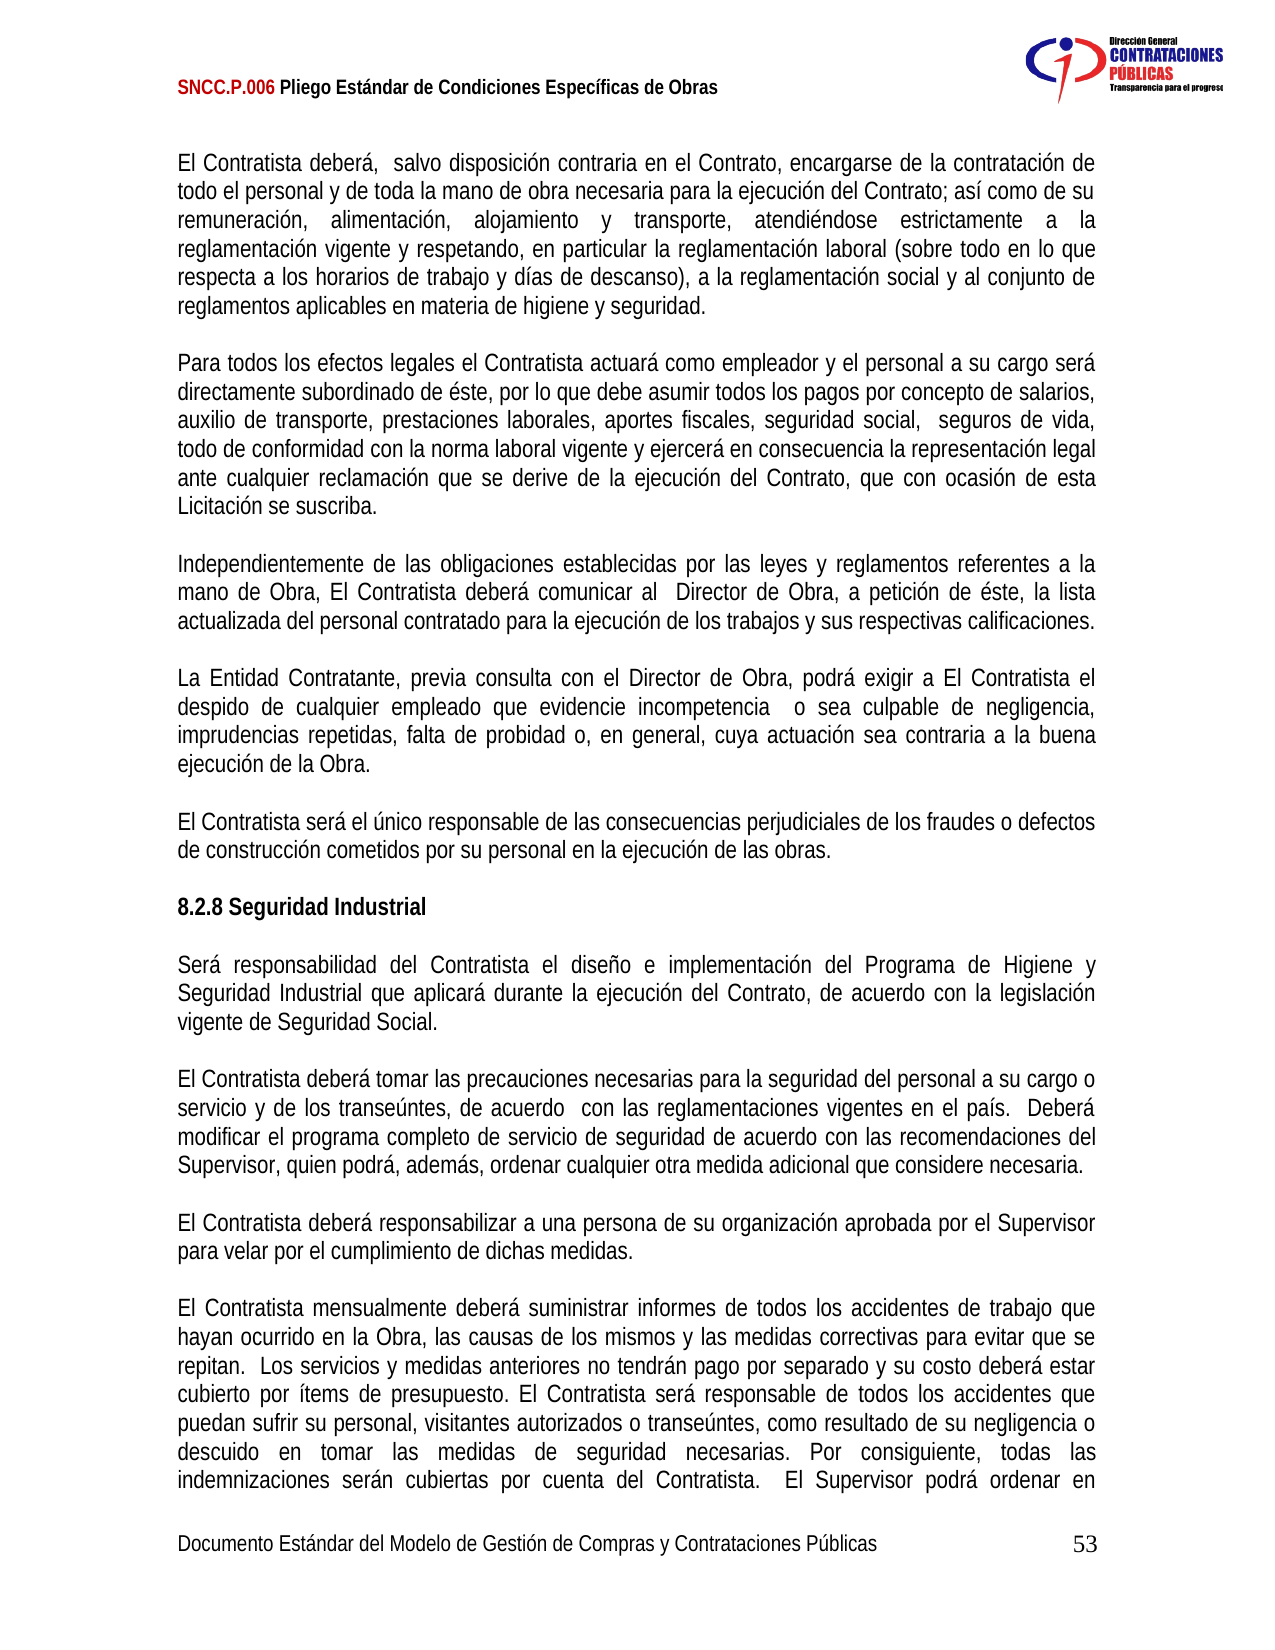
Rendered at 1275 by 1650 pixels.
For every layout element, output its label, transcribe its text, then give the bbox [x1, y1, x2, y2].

text El Contratista deberá, salvo disposición contraria en el Contrato, encargarse de la contratación de todo el personal y de toda la mano de obra necesaria para la ejecución del Contrato; así como de su remuneración, alimentación, alojamiento y transporte, atendiéndose estrictamente a la reglamentación vigente y respetando, en particular la reglamentación laboral (sobre todo en lo que respecta a los horarios de trabajo y días de descanso), a la reglamentación social y al conjunto de reglamentos aplicables en materia de higiene y seguridad. [177, 148, 1098, 319]
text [177, 1293, 1098, 1494]
text Independientemente de las obligaciones establecidas por las leyes y reglamentos referentes a la mano de Obra, El Contratista deberá comunicar al Director de Obra, a petición de éste, la lista actualizada del personal contratado para la ejecución de los trabajos y sus respectivas calificaciones. [177, 549, 1098, 634]
subtitle 8.2.8 Seguridad Industrial [177, 892, 1098, 921]
text El Contratista será el único responsable de las consecuencias perjudiciales de los fraudes o defectos de construcción cometidos por su personal en la ejecución de las obras. [177, 806, 1098, 864]
text Para todos los efectos legales el Contratista actuará como empleador y el personal a su cargo será directamente subordinado de éste, por lo que debe asumir todos los pagos por concepto de salarios, auxilio de transporte, prestaciones laborales, aportes fiscales, seguridad social, seguros de vida, todo de conformidad con la norma laboral vigente y ejercerá en consecuencia la representación legal ante cualquier reclamación que se derive de la ejecución del Contrato, que con ocasión de esta Licitación se suscriba. [177, 348, 1098, 520]
text El Contratista deberá tomar las precauciones necesarias para la seguridad del personal a su cargo o servicio y de los transeúntes, de acuerdo con las reglamentaciones vigentes en el país. Deberá modificar el programa completo de servicio de seguridad de acuerdo con las recomendaciones del Supervisor, quien podrá, además, ordenar cualquier otra medida adicional que considere necesaria. [177, 1064, 1098, 1179]
picture [1025, 37, 1223, 104]
text Será responsabilidad del Contratista el diseño e implementación del Programa de Higiene y Seguridad Industrial que aplicará durante la ejecución del Contrato, de acuerdo con la legislación vigente de Seguridad Social. [177, 950, 1098, 1036]
text El Contratista deberá responsabilizar a una persona de su organización aprobada por el Supervisor para velar por el cumplimiento de dichas medidas. [177, 1207, 1098, 1265]
text La Entidad Contratante, previa consulta con el Director de Obra, podrá exigir a El Contratista el despido de cualquier empleado que evidencie incompetencia o sea culpable de negligencia, imprudencias repetidas, falta de probidad o, en general, cuya actuación sea contraria a la buena ejecución de la Obra. [177, 663, 1098, 778]
